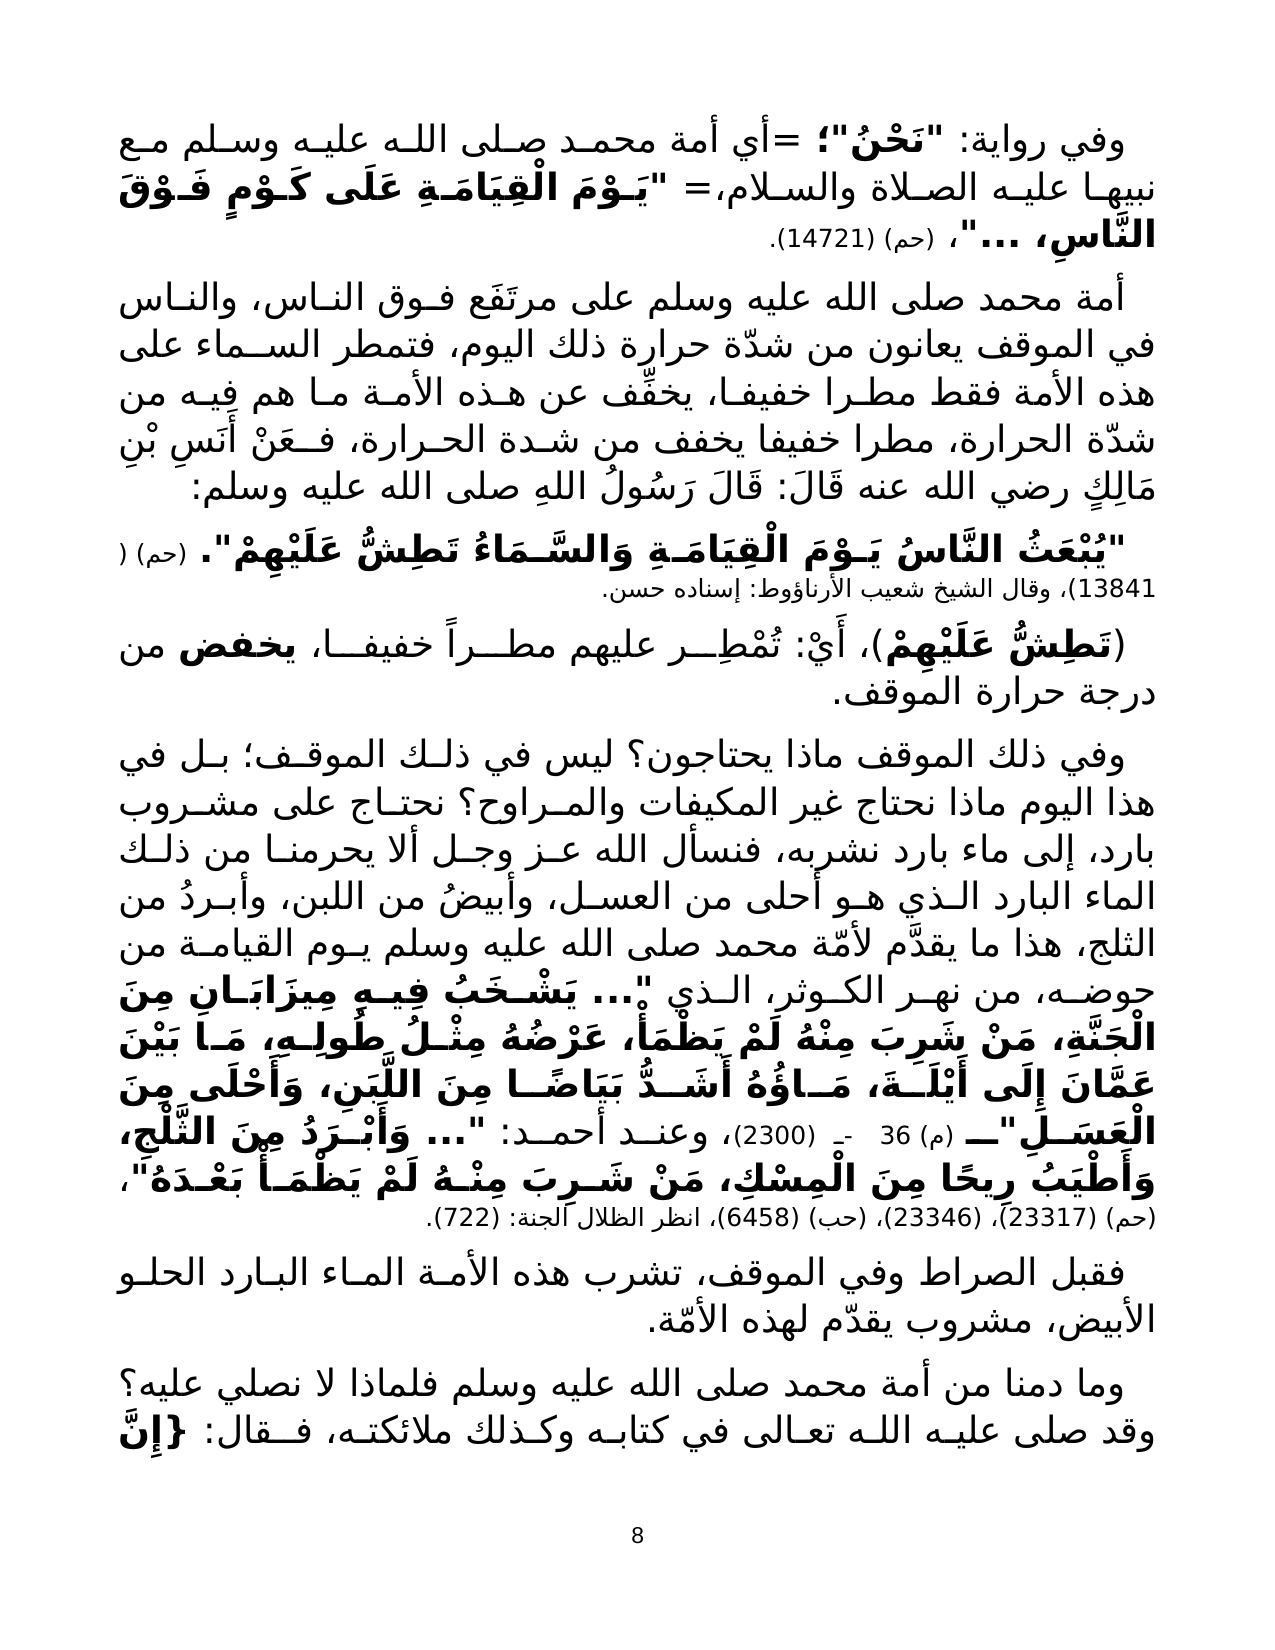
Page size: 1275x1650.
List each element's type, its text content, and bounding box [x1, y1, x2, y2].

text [118, 1362, 1157, 1452]
text وفي ذلك الموقف ماذا يحتاجون؟ ليس في ذلك الموقف؛ بل في هذا اليوم ماذا نحتاج غير المكيفات والمراوح؟ نحتاج على مشروب بارد، إلى ماء بارد نشربه، فنسأل الله عز وجل ألا يحرمنا من ذلك الماء البارد الذي هو أحلى من العسل، وأبيضُ من اللبن، وأبردُ من الثلج، هذا ما يقدَّم لأمّة محمد صلى الله عليه وسلم يوم القيامة من حوضه، من نهر الكوثر، الذي "... يَشْخَبُ فِيهِ مِيزَابَانِ مِنَ الْجَنَّةِ، مَنْ شَرِبَ مِنْهُ لَمْ يَظْمَأْ، عَرْضُهُ مِثْلُ طُولِهِ، مَا بَيْنَ عَمَّانَ إِلَى أَيْلَةَ، مَاؤُهُ أَشَدُّ بَيَاضًا مِنَ اللَّبَنِ، وَأَحْلَى مِنَ الْعَسَلِ"ـ (م) 36 - (2300)، وعند أحمد: "... وَأَبْرَدُ مِنَ الثَّلْجِ، وَأَطْيَبُ رِيحًا مِنَ الْمِسْكِ، مَنْ شَرِبَ مِنْهُ لَمْ يَظْمَأْ بَعْدَهُ"، (حم) (23317)، (23346)، (حب) (6458)، انظر الظلال الجنة: (722). [118, 733, 1157, 1232]
text أمة محمد صلى الله عليه وسلم على مرتَفَع فوق الناس، والناس في الموقف يعانون من شدّة حرارة ذلك اليوم، فتمطر السماء على هذه الأمة فقط مطرا خفيفا، يخفِّف عن هذه الأمة ما هم فيه من شدّة الحرارة، مطرا خفيفا يخفف من شدة الحرارة، فـعَنْ أَنَسِ بْنِ مَالِكٍ رضي الله عنه قَالَ: قَالَ رَسُولُ اللهِ صلى الله عليه وسلم: [118, 276, 1157, 508]
text (تَطِشُّ عَلَيْهِمْ)، أَيْ: تُمْطِر عليهم مطراً خفيفا، يخفض من درجة حرارة الموقف. [118, 622, 1157, 713]
text وفي رواية: "نَحْنُ"؛ =أي أمة محمد صلى الله عليه وسلم مع نبيها عليه الصلاة والسلام،= "يَوْمَ الْقِيَامَةِ عَلَى كَوْمٍ فَوْقَ النَّاسِ، ..."، (حم) (14721). [118, 118, 1157, 256]
text "يُبْعَثُ النَّاسُ يَوْمَ الْقِيَامَةِ وَالسَّمَاءُ تَطِشُّ عَلَيْهِمْ". (حم) (13841)، وقال الشيخ شعيب الأرناؤوط: إسناده حسن. [118, 528, 1157, 603]
text فقبل الصراط وفي الموقف، تشرب هذه الأمة الماء البارد الحلو الأبيض، مشروب يقدّم لهذه الأمّة. [118, 1251, 1157, 1342]
